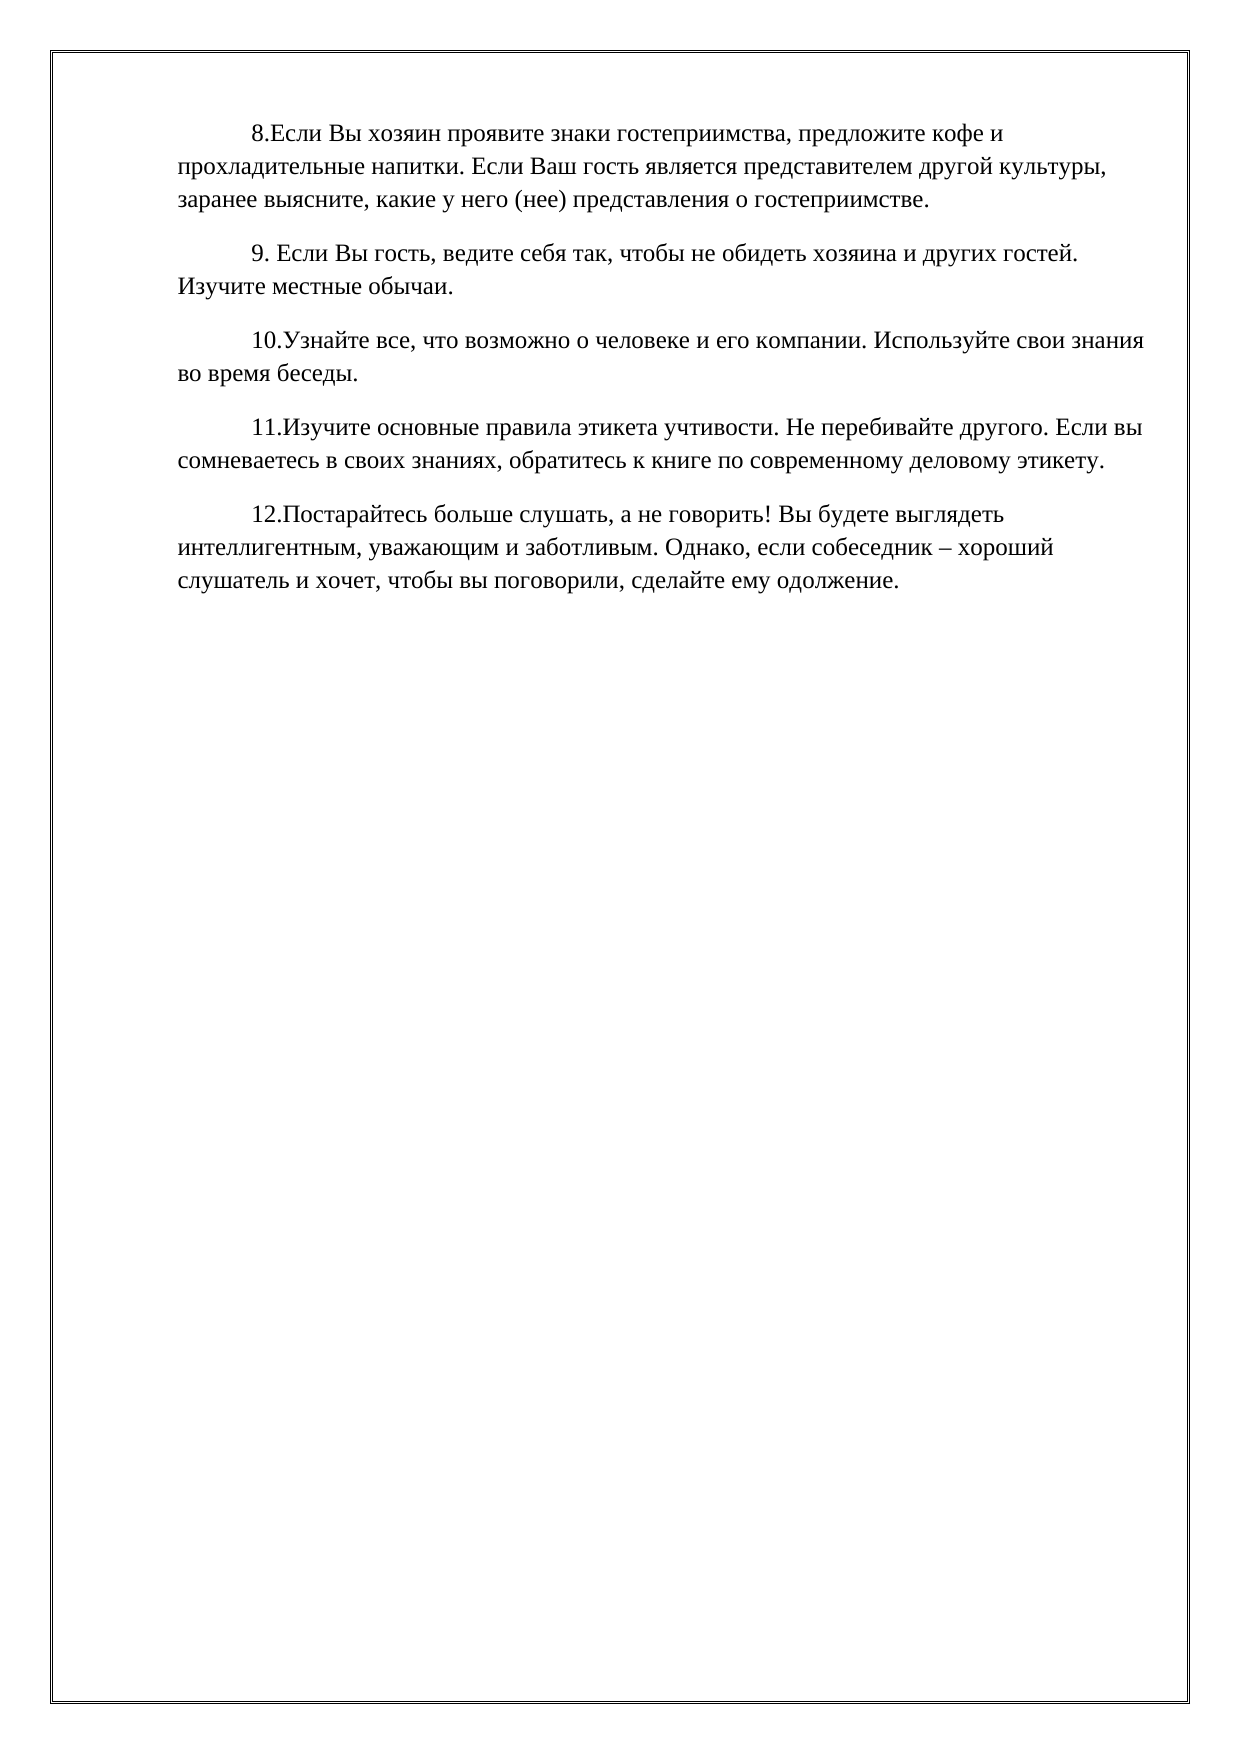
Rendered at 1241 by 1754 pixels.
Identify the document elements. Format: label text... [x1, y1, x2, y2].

text 10.Узнайте все, что возможно о человеке и его компании. Используйте свои знания во время беседы. [177, 325, 1152, 387]
text 12.Постарайтесь больше слушать, а не говорить! Вы будете выглядеть интеллигентным, уважающим и заботливым. Однако, если собеседник – хороший слушатель и хочет, чтобы вы поговорили, сделайте ему одолжение. [177, 499, 1152, 593]
text 9. Если Вы гость, ведите себя так, чтобы не обидеть хозяина и других гостей. Изучите местные обычаи. [177, 238, 1152, 300]
text 11.Изучите основные правила этикета учтивости. Не перебивайте другого. Если вы сомневаетесь в своих знаниях, обратитесь к книге по современному деловому этикету. [177, 412, 1152, 473]
text 8.Если Вы хозяин проявите знаки гостеприимства, предложите кофе и прохладительные напитки. Если Ваш гость является представителем другой культуры, заранее выясните, какие у него (нее) представления о гостеприимстве. [177, 118, 1152, 213]
